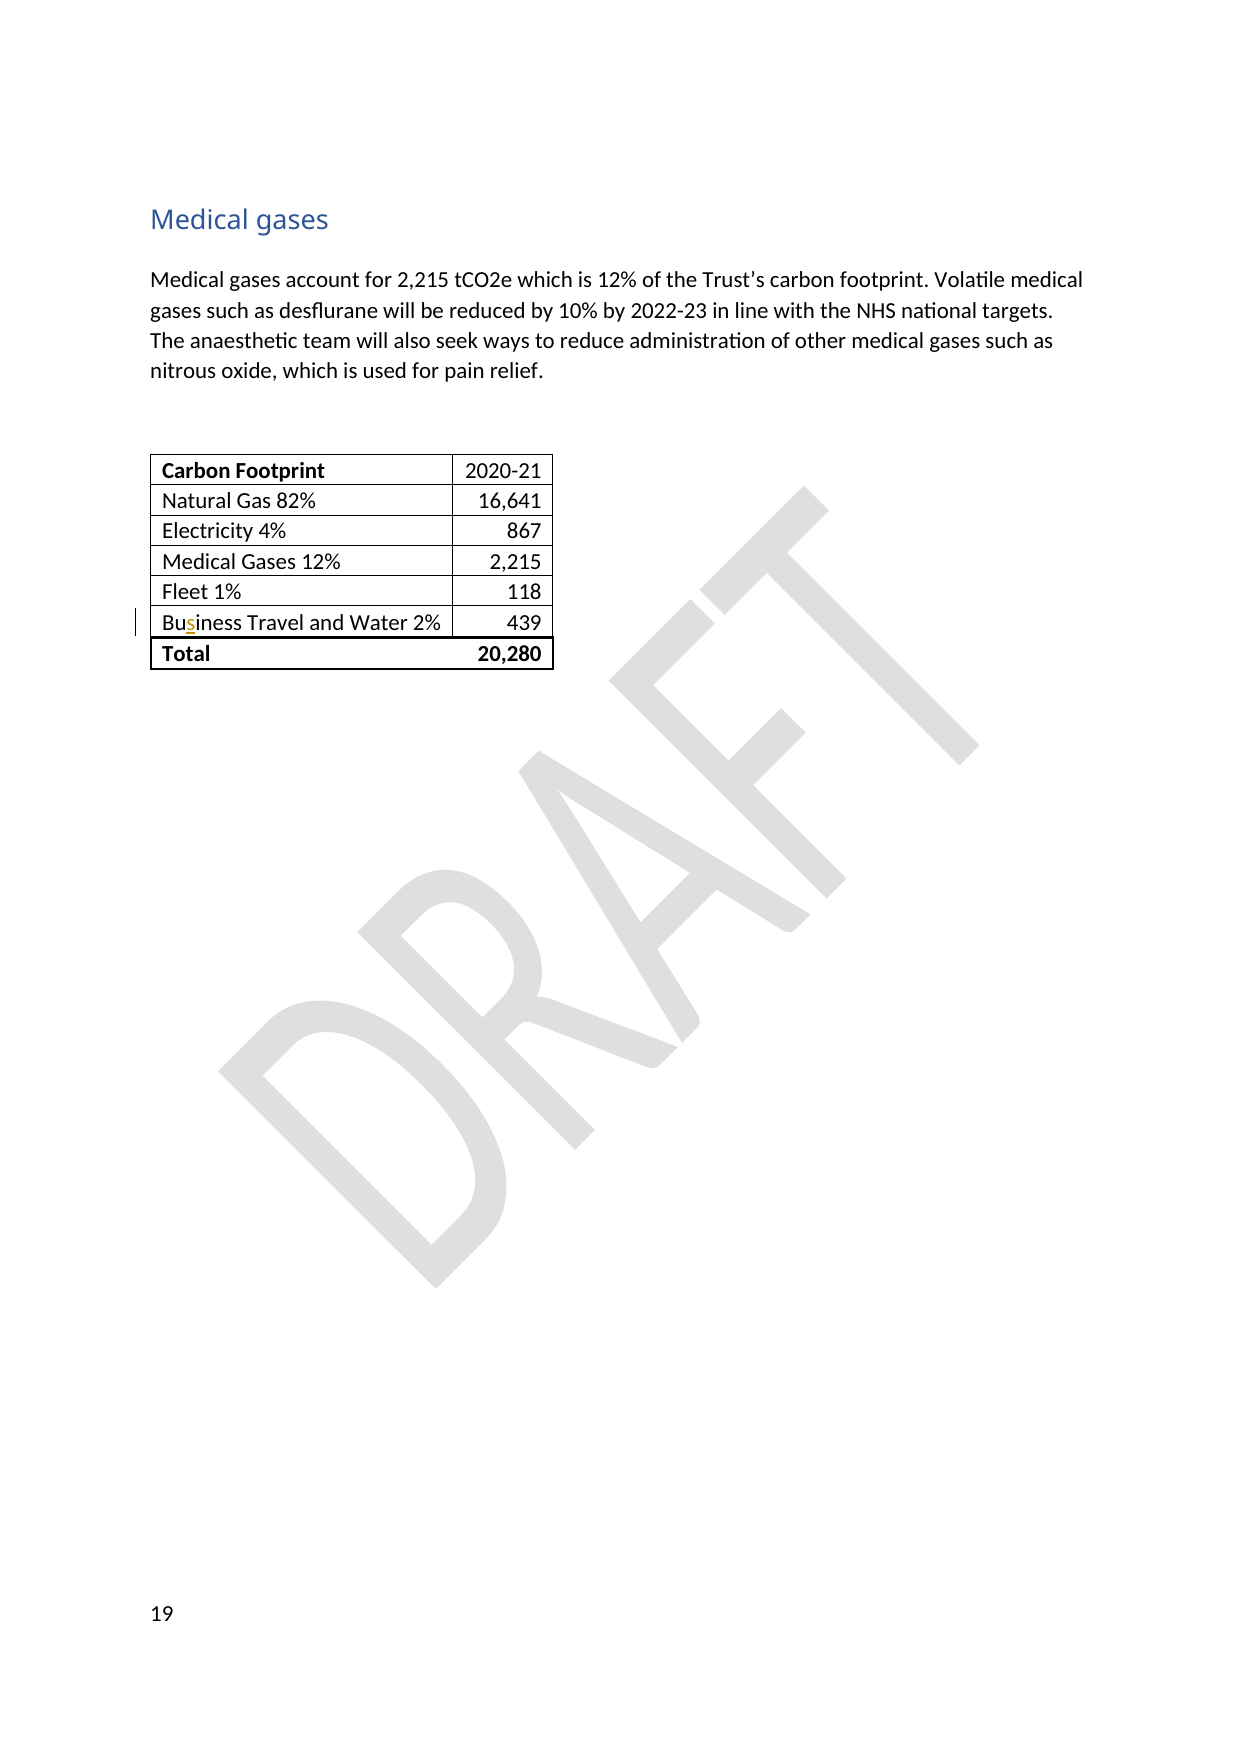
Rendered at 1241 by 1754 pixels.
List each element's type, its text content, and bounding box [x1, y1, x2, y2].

table_header Carbon Footprint [151, 455, 452, 484]
table_cell 118 [453, 576, 552, 605]
table_cell Electricity 4% [151, 516, 452, 545]
table_cell Medical Gases 12% [151, 546, 452, 575]
table_cell Total [152, 639, 453, 668]
table_cell 2,215 [453, 546, 552, 575]
table_header 2020-21 [453, 455, 552, 484]
text Medical gases account for 2,215 tCO2e which is 12% of the Trust’s carbon footprint. Volatile medical gases such as desflurane will be reduced by 10% by 2022-23 in line with the NHS national targets. The anaesthetic team will also seek ways to reduce administration of other medical gases such as nitrous oxide, which is used for pain relief. [150, 266, 1090, 384]
table_cell 20,280 [453, 639, 552, 668]
table_cell Buiness Travel and Water 2% [151, 606, 452, 636]
table_cell 439 [453, 606, 552, 636]
table_cell 867 [453, 516, 552, 545]
table_cell Fleet 1% [151, 576, 452, 605]
table_cell Natural Gas 82% [151, 485, 452, 514]
subtitle Medical gases [150, 201, 1090, 238]
table_cell 16,641 [453, 485, 552, 514]
